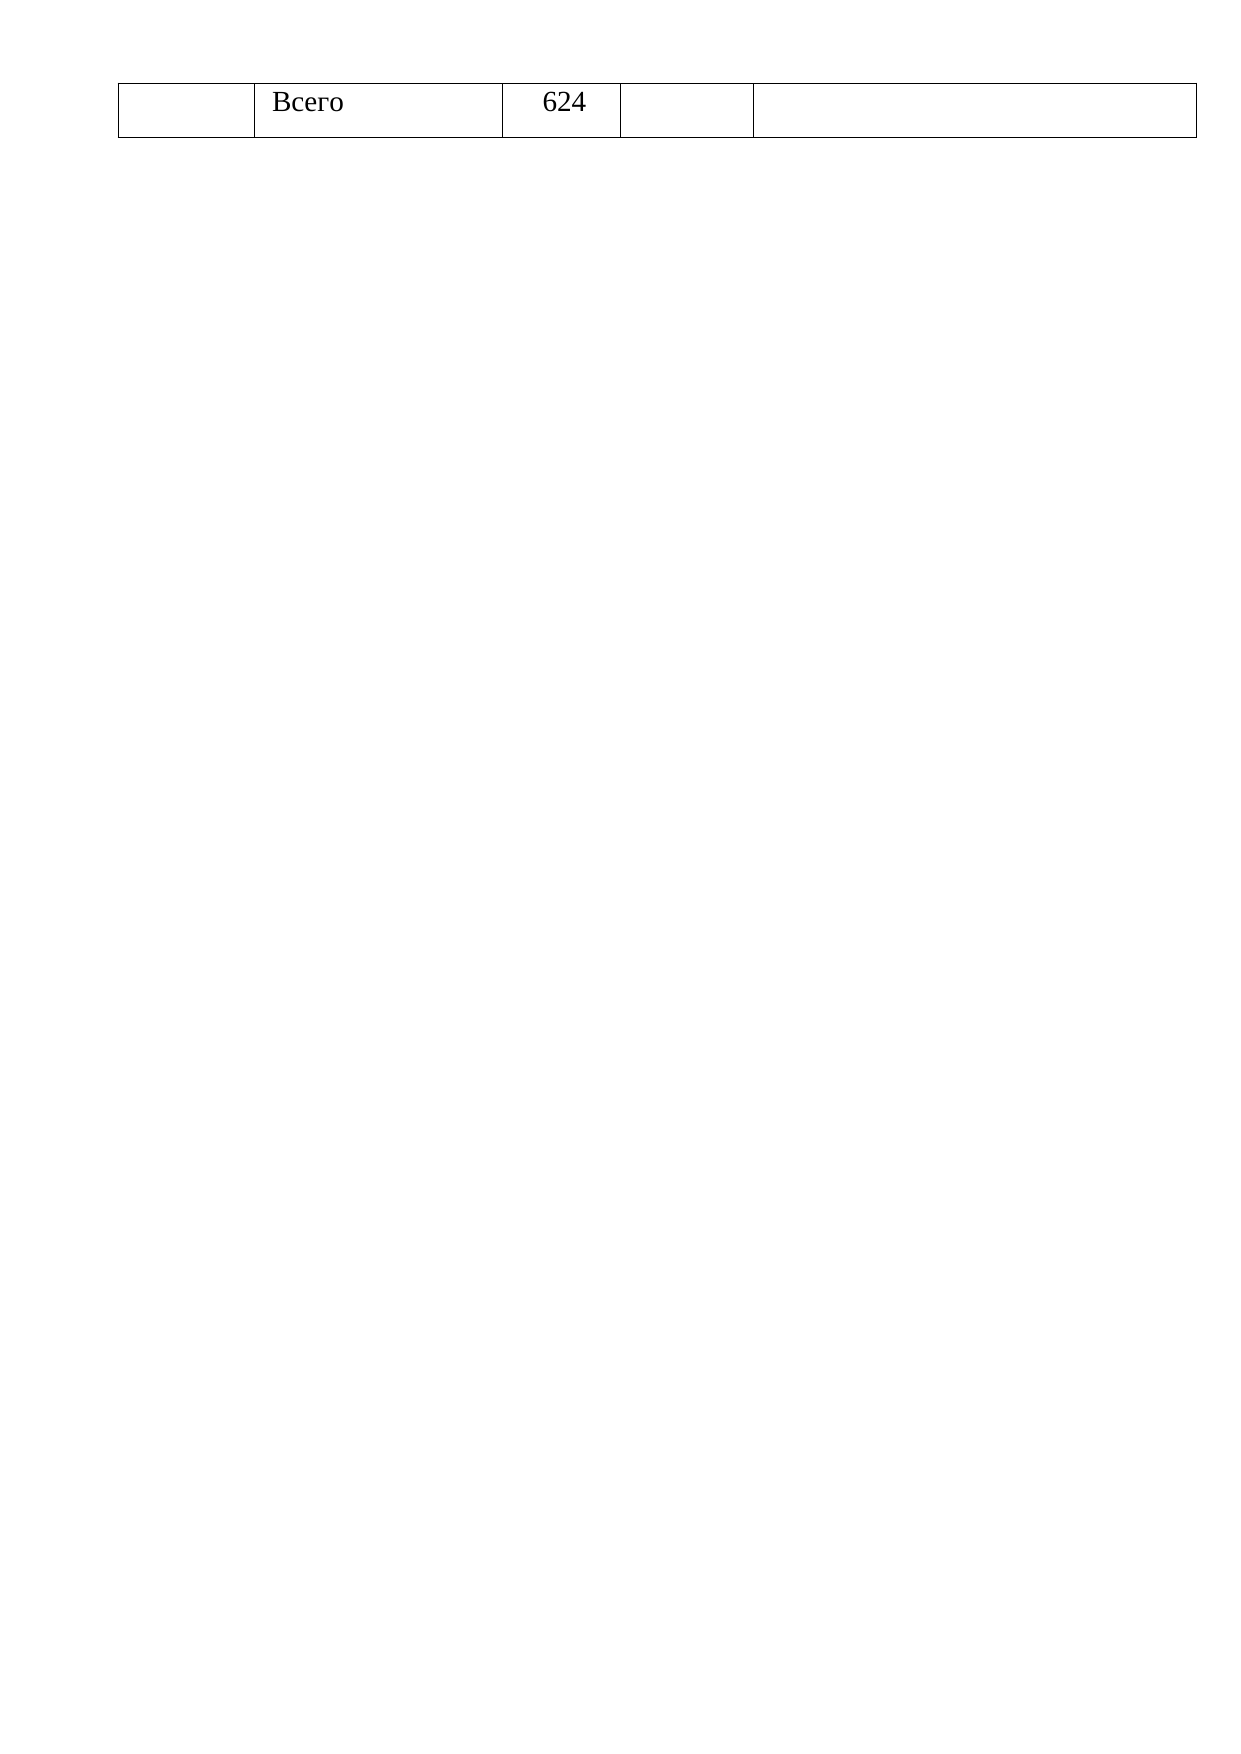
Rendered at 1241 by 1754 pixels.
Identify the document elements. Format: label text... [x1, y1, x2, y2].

table_cell Всего [255, 84, 502, 137]
table_cell 624 [503, 84, 620, 137]
table_cell [119, 84, 254, 137]
table_cell [621, 84, 753, 137]
table_cell [754, 84, 1196, 137]
